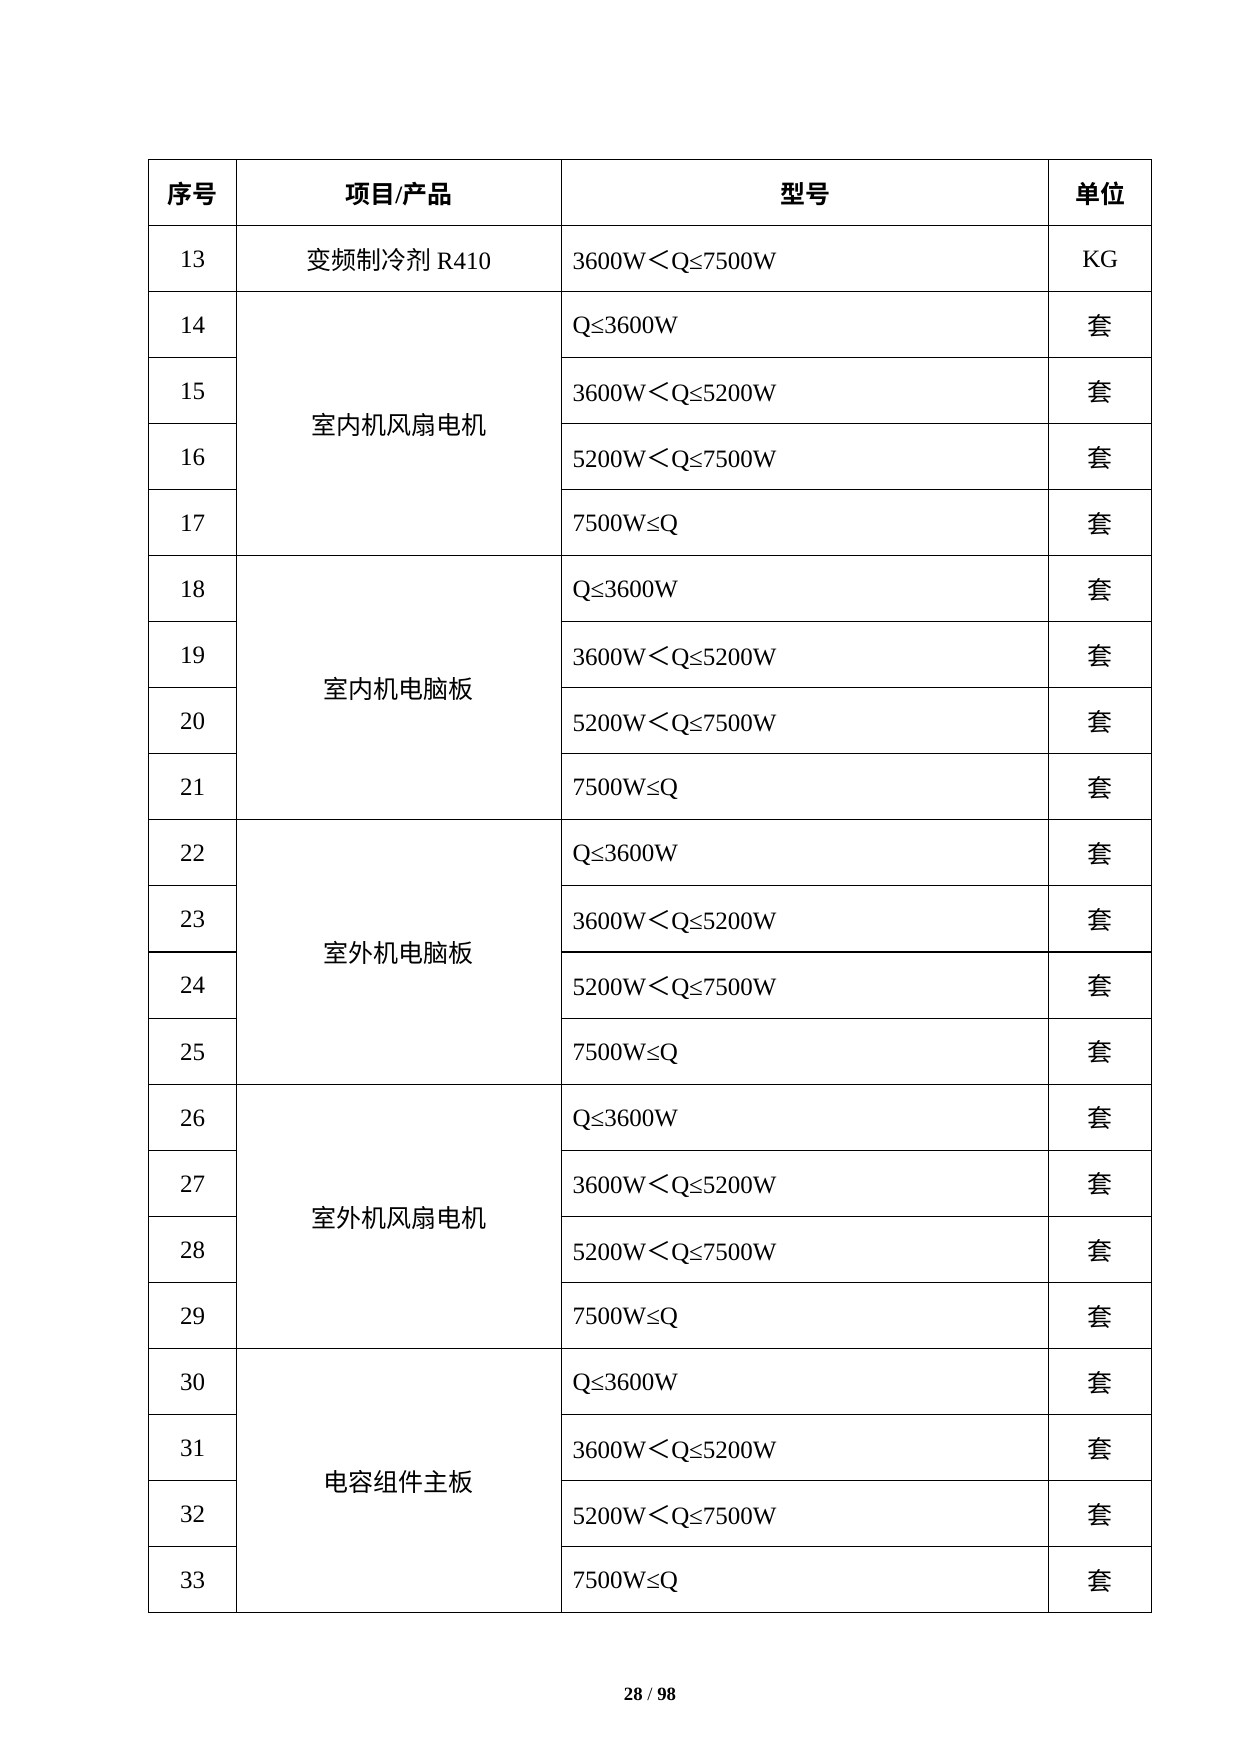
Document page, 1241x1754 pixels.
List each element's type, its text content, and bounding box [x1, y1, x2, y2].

table_cell 7500W≤Q [562, 490, 1048, 555]
table_cell 套 [1049, 1349, 1151, 1414]
table_cell 13 [149, 226, 236, 291]
table_cell 套 [1049, 886, 1151, 951]
table_cell 3600W＜Q≤5200W [562, 886, 1048, 951]
table_cell Q≤3600W [562, 820, 1048, 885]
table_header 序号 [149, 160, 236, 225]
table_cell 5200W＜Q≤7500W [562, 953, 1048, 1017]
table_cell 套 [1049, 622, 1151, 687]
table_cell 室外机风扇电机 [237, 1085, 561, 1348]
table_cell 室内机电脑板 [237, 556, 561, 819]
table_cell 套 [1049, 358, 1151, 423]
table_cell 套 [1049, 1283, 1151, 1348]
table_cell 22 [149, 820, 236, 885]
table_cell 3600W＜Q≤5200W [562, 622, 1048, 687]
table_cell 套 [1049, 820, 1151, 885]
table_cell 15 [149, 358, 236, 423]
table_cell 室内机风扇电机 [237, 292, 561, 555]
table_cell 套 [1049, 1481, 1151, 1546]
table_cell 套 [1049, 424, 1151, 489]
table_cell 5200W＜Q≤7500W [562, 688, 1048, 753]
table_cell 7500W≤Q [562, 1283, 1048, 1348]
table_cell 室外机电脑板 [237, 820, 561, 1083]
table_cell KG [1049, 226, 1151, 291]
table_cell 30 [149, 1349, 236, 1414]
table_cell 7500W≤Q [562, 1019, 1048, 1083]
table_cell 27 [149, 1151, 236, 1216]
table_header 单位 [1049, 160, 1151, 225]
table_cell 18 [149, 556, 236, 621]
table_cell 32 [149, 1481, 236, 1546]
table_cell 19 [149, 622, 236, 687]
table_cell 3600W＜Q≤5200W [562, 1415, 1048, 1480]
table_cell 23 [149, 886, 236, 951]
table_cell 3600W＜Q≤7500W [562, 226, 1048, 291]
table_cell 套 [1049, 1415, 1151, 1480]
table_cell 29 [149, 1283, 236, 1348]
table_cell Q≤3600W [562, 1085, 1048, 1149]
table_cell 20 [149, 688, 236, 753]
table_cell 套 [1049, 754, 1151, 819]
table_cell Q≤3600W [562, 1349, 1048, 1414]
table_cell 17 [149, 490, 236, 555]
table_cell 套 [1049, 1217, 1151, 1282]
table_cell 套 [1049, 1019, 1151, 1083]
table_cell 套 [1049, 953, 1151, 1017]
table_cell 21 [149, 754, 236, 819]
table_cell 3600W＜Q≤5200W [562, 1151, 1048, 1216]
table_cell 24 [149, 953, 236, 1017]
table_cell 3600W＜Q≤5200W [562, 358, 1048, 423]
table_cell 31 [149, 1415, 236, 1480]
table_cell Q≤3600W [562, 292, 1048, 357]
table_cell 电容组件主板 [237, 1349, 561, 1612]
table_cell 5200W＜Q≤7500W [562, 424, 1048, 489]
table_cell 14 [149, 292, 236, 357]
table_cell 5200W＜Q≤7500W [562, 1217, 1048, 1282]
table_cell 套 [1049, 1547, 1151, 1612]
table_header 项目/产品 [237, 160, 561, 225]
table_cell 26 [149, 1085, 236, 1149]
table_cell 7500W≤Q [562, 1547, 1048, 1612]
table_cell 5200W＜Q≤7500W [562, 1481, 1048, 1546]
table_cell 33 [149, 1547, 236, 1612]
table_cell 套 [1049, 556, 1151, 621]
table_cell 16 [149, 424, 236, 489]
table_cell 套 [1049, 688, 1151, 753]
table_cell 套 [1049, 1085, 1151, 1149]
table_cell 套 [1049, 292, 1151, 357]
table_cell 28 [149, 1217, 236, 1282]
table_cell 变频制冷剂R410 [237, 226, 561, 291]
table_header 型号 [562, 160, 1048, 225]
table_cell 套 [1049, 1151, 1151, 1216]
table_cell 25 [149, 1019, 236, 1083]
table_cell 7500W≤Q [562, 754, 1048, 819]
table_cell 套 [1049, 490, 1151, 555]
table_cell Q≤3600W [562, 556, 1048, 621]
